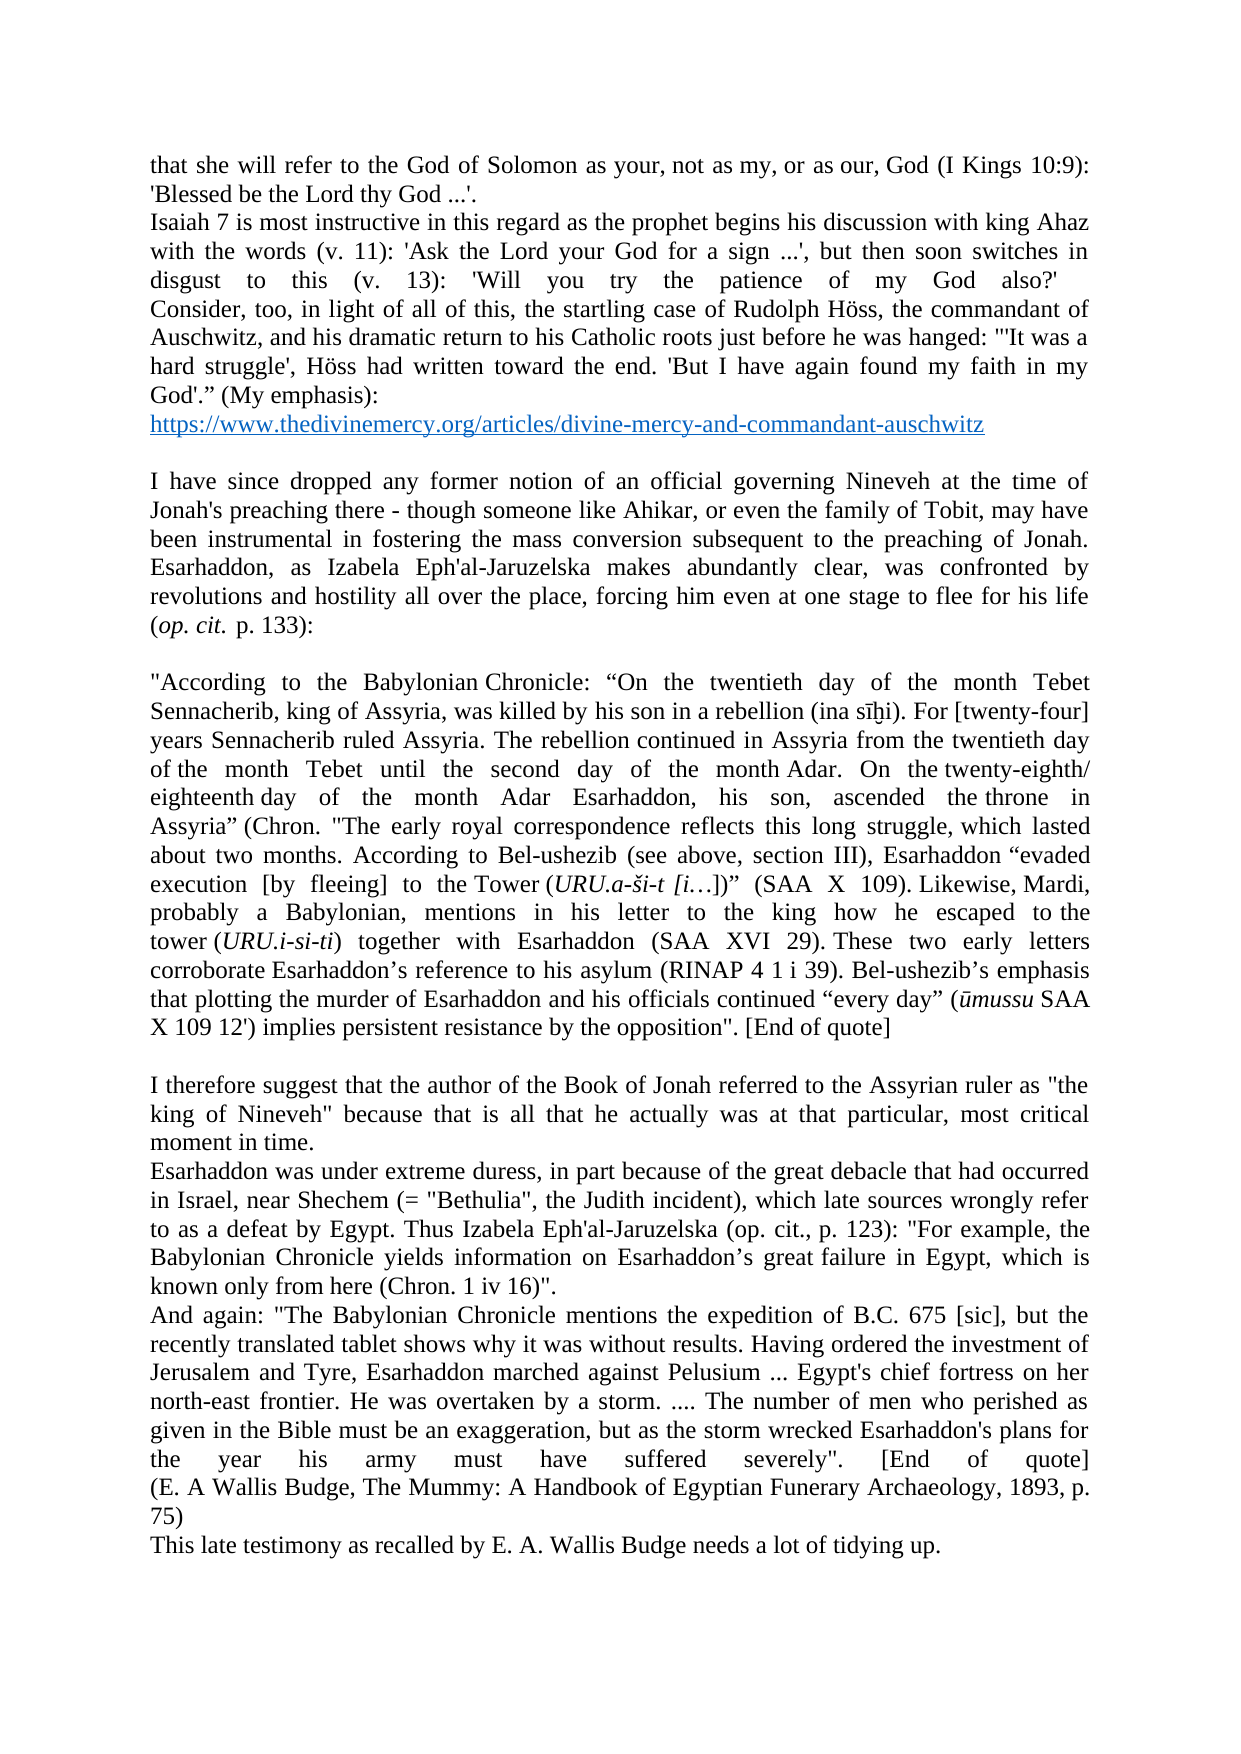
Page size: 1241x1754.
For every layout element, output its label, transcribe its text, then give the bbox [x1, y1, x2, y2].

text And again: "The Babylonian Chronicle mentions the expedition of B.C. 675 [sic], but the recently translated tablet shows why it was without results. Having ordered the investment of Jerusalem and Tyre, Esarhaddon marched against Pelusium ... Egypt's chief fortress on her north-east frontier. He was overtaken by a storm. .... The number of men who perished as given in the Bible must be an exaggeration, but as the storm wrecked Esarhaddon's plans for the year his army must have suffered severely". [End of quote] (E. A Wallis Budge, The Mummy: A Handbook of Egyptian Funerary Archaeology, 1893, p. 75) [150, 1300, 1090, 1530]
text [150, 150, 1090, 207]
text I have since dropped any former notion of an official governing Nineveh at the time of Jonah's preaching there - though someone like Ahikar, or even the family of Tobit, may have been instrumental in fostering the mass conversion subsequent to the preaching of Jonah. Esarhaddon, as Izabela Eph'al-Jaruzelska makes abundantly clear, was confronted by revolutions and hostility all over the place, forcing him even at one stage to flee for his life (op. cit. p. 133): [150, 466, 1090, 639]
text https://www.thedivinemercy.org/articles/divine-mercy-and-commandant-auschwitz [150, 409, 1090, 437]
text Esarhaddon was under extreme duress, in part because of the great debacle that had occurred in Israel, near Shechem (= "Bethulia", the Judith incident), which late sources wrongly refer to as a defeat by Egypt. Thus Izabela Eph'al-Jaruzelska (op. cit., p. 123): "For example, the Babylonian Chronicle yields information on Esarhaddon’s great failure in Egypt, which is known only from here (Chron. 1 iv 16)". [150, 1156, 1090, 1300]
text "According to the Babylonian Chronicle: “On the twentieth day of the month Tebet Sennacherib, king of Assyria, was killed by his son in a rebellion (ina sīḫi). For [twenty-four] years Sennacherib ruled Assyria. The rebellion continued in Assyria from the twentieth day of the month Tebet until the second day of the month Adar. On the twenty-eighth/ eighteenth day of the month Adar Esarhaddon, his son, ascended the throne in Assyria” (Chron. "The early royal correspondence reflects this long struggle, which lasted about two months. According to Bel-ushezib (see above, section III), Esarhaddon “evaded execution [by fleeing] to the Tower (URU.a-ši-t [i…])” (SAA X 109). Likewise, Mardi, probably a Babylonian, mentions in his letter to the king how he escaped to the tower (URU.i-si-ti) together with Esarhaddon (SAA XVI 29). These two early letters corroborate Esarhaddon’s reference to his asylum (RINAP 4 1 i 39). Bel-ushezib’s emphasis that plotting the murder of Esarhaddon and his officials continued “every day” (ūmussu SAA X 109 12') implies persistent resistance by the opposition". [End of quote] [150, 667, 1090, 1041]
text I therefore suggest that the author of the Book of Jonah referred to the Assyrian ruler as "the king of Nineveh" because that is all that he actually was at that particular, most critical moment in time. [150, 1041, 1090, 1156]
text This late testimony as recalled by E. A. Wallis Budge needs a lot of tidying up. [150, 1530, 1090, 1559]
text Isaiah 7 is most instructive in this regard as the prophet begins his discussion with king Ahaz with the words (v. 11): 'Ask the Lord your God for a sign ...', but then soon switches in disgust to this (v. 13): 'Will you try the patience of my God also?' Consider, too, in light of all of this, the startling case of Rudolph Höss, the commandant of Auschwitz, and his dramatic return to his Catholic roots just before he was hanged: "'It was a hard struggle', Höss had written toward the end. 'But I have again found my faith in my God'.” (My emphasis): [150, 207, 1090, 409]
